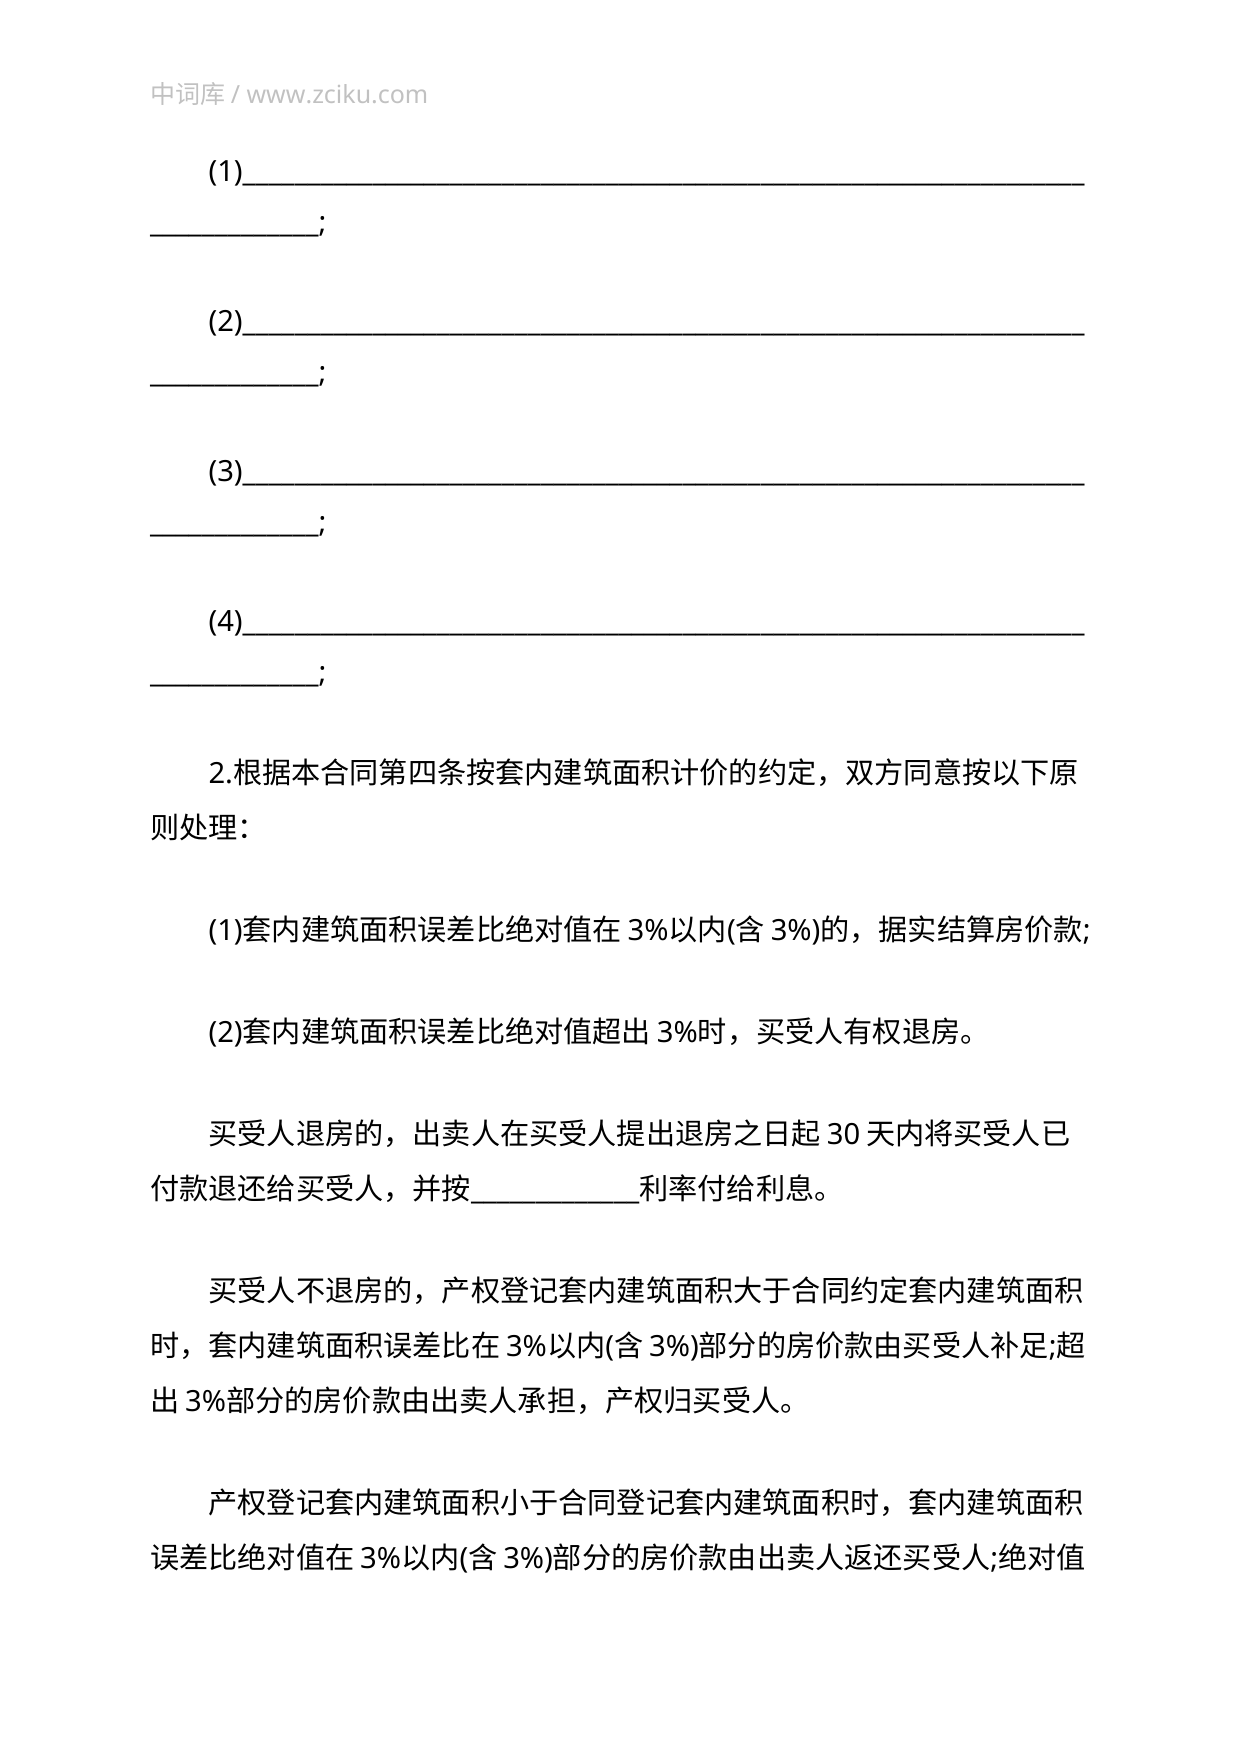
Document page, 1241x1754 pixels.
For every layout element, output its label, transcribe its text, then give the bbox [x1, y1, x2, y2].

text (2)______________________________________________________________________________; [150, 300, 1090, 391]
text 买受人不退房的，产权登记套内建筑面积大于合同约定套内建筑面积时，套内建筑面积误差比在3%以内(含3%)部分的房价款由买受人补足;超出3%部分的房价款由出卖人承担，产权归买受人。 [150, 1268, 1090, 1420]
text (3)______________________________________________________________________________; [150, 450, 1090, 541]
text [150, 1479, 1090, 1577]
text (1)______________________________________________________________________________; [150, 150, 1090, 241]
text (2)套内建筑面积误差比绝对值超出3%时，买受人有权退房。 [150, 1009, 1090, 1051]
text (4)______________________________________________________________________________; [150, 600, 1090, 691]
text (1)套内建筑面积误差比绝对值在3%以内(含3%)的，据实结算房价款; [150, 907, 1090, 949]
text 买受人退房的，出卖人在买受人提出退房之日起30天内将买受人已付款退还给买受人，并按_____________利率付给利息。 [150, 1111, 1090, 1208]
text 2.根据本合同第四条按套内建筑面积计价的约定，双方同意按以下原则处理： [150, 750, 1090, 847]
